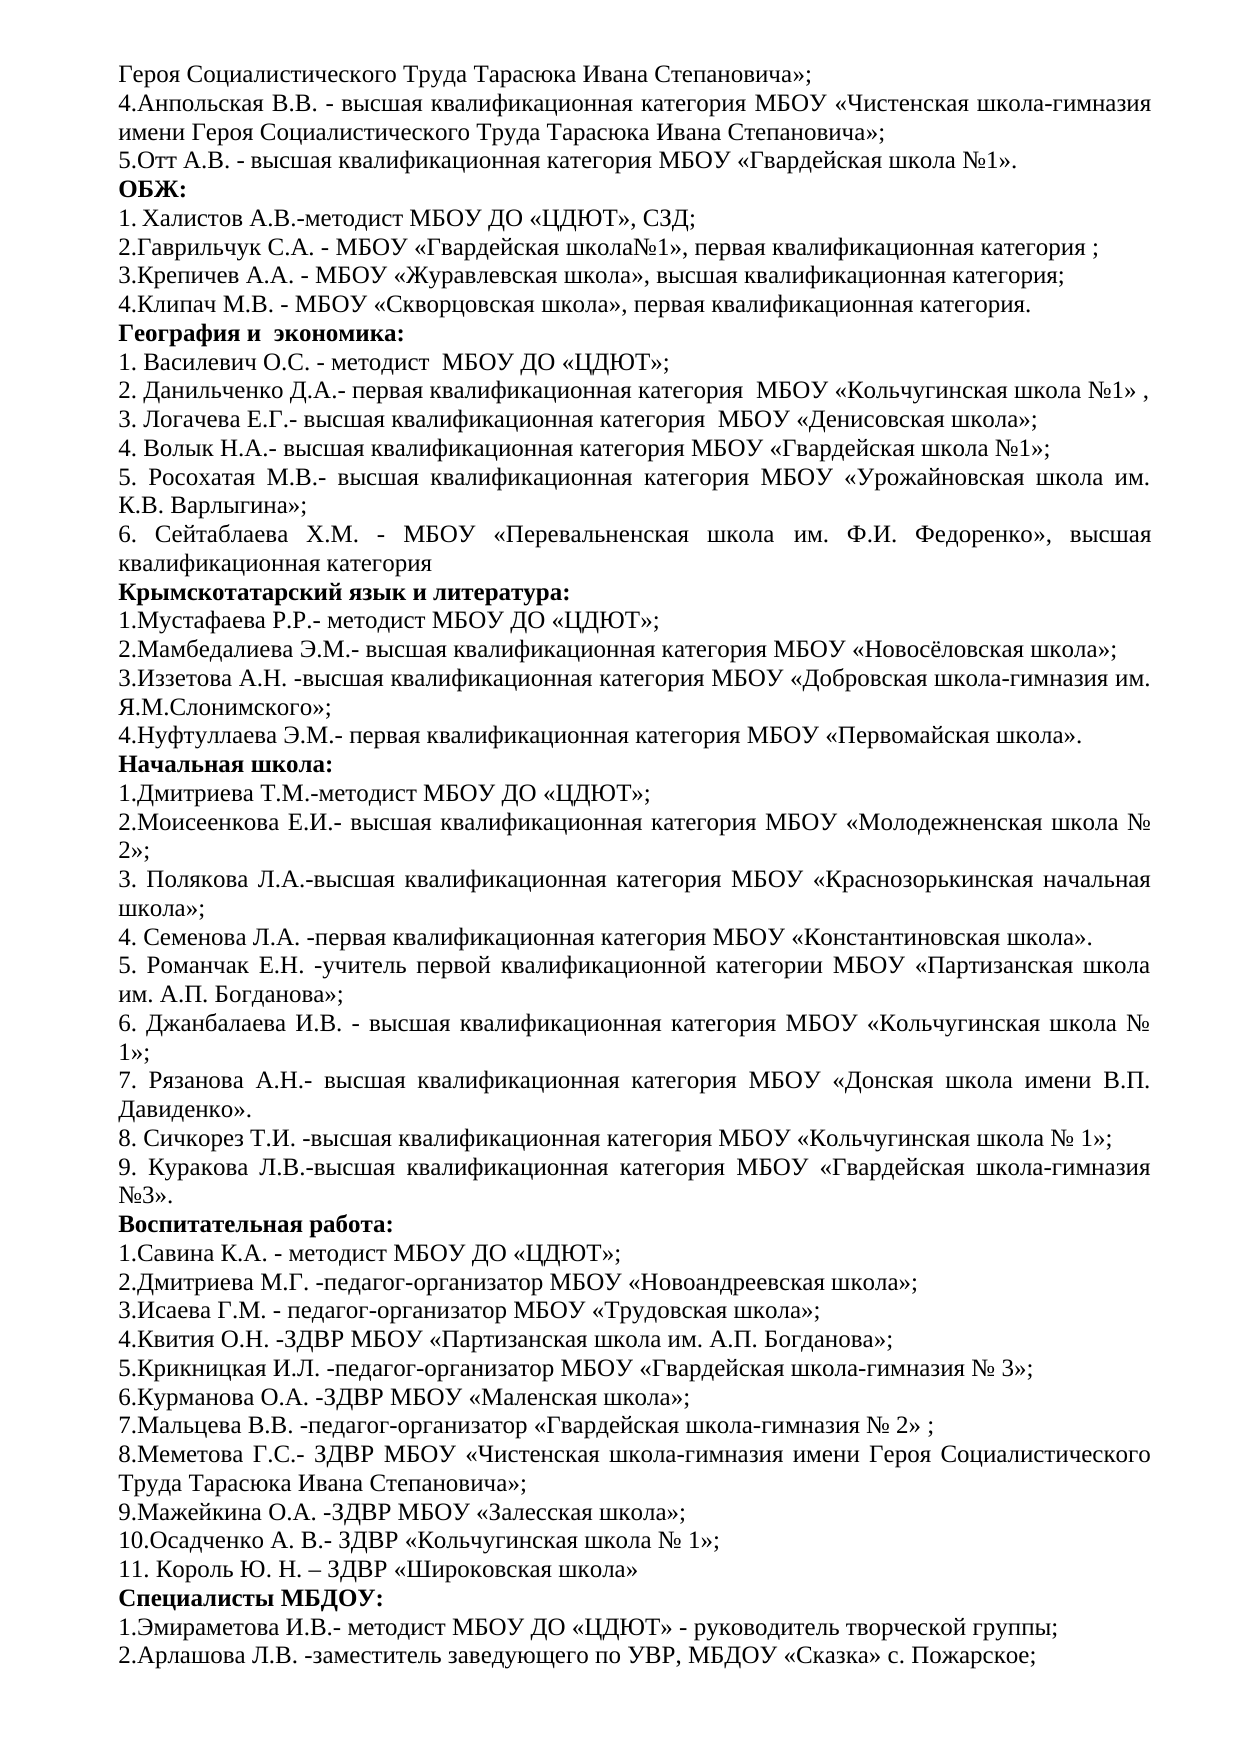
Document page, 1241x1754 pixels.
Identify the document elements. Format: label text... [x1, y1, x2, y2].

text 5.Крикницкая И.Л. -педагог-организатор МБОУ «Гвардейская школа-гимназия № 3»; [118, 1353, 1152, 1382]
text 1.Мустафаева Р.Р.- методист МБОУ ДО «ЦДЮТ»; [118, 605, 1152, 634]
text Крымскотатарский язык и литература: [118, 577, 1152, 605]
text 4. Семенова Л.А. -первая квалификационная категория МБОУ «Константиновская школа». [118, 922, 1152, 950]
text Воспитательная работа: [118, 1209, 1152, 1238]
text Специалисты МБДОУ: [118, 1583, 1152, 1612]
text Начальная школа: [118, 749, 1152, 778]
text 2.Моисеенкова Е.И.- высшая квалификационная категория МБОУ «Молодежненская школа № 2»; [118, 807, 1152, 864]
text География и экономика: [118, 318, 1152, 347]
text 8. Сичкорез Т.И. -высшая квалификационная категория МБОУ «Кольчугинская школа № 1»; [118, 1123, 1152, 1152]
text 3. Логачева Е.Г.- высшая квалификационная категория МБОУ «Денисовская школа»; [118, 404, 1152, 433]
text 7.Мальцева В.В. -педагог-организатор «Гвардейская школа-гимназия № 2» ; [118, 1410, 1152, 1439]
text 4.Анпольская В.В. - высшая квалификационная категория МБОУ «Чистенская школа-гимназия имени Героя Социалистического Труда Тарасюка Ивана Степановича»; [118, 88, 1152, 145]
text 2.Гаврильчук С.А. - МБОУ «Гвардейская школа№1», первая квалификационная категория ; [118, 232, 1152, 260]
text 9. Куракова Л.В.-высшая квалификационная категория МБОУ «Гвардейская школа-гимназия №3». [118, 1152, 1152, 1209]
text 3.Иззетова А.Н. -высшая квалификационная категория МБОУ «Добровская школа-гимназия им. Я.М.Слонимского»; [118, 663, 1152, 720]
text 11. Король Ю. Н. – ЗДВР «Широковская школа» [118, 1554, 1152, 1583]
text 1.Дмитриева Т.М.-методист МБОУ ДО «ЦДЮТ»; [118, 778, 1152, 807]
text 1.Эмираметова И.В.- методист МБОУ ДО «ЦДЮТ» - руководитель творческой группы; [118, 1612, 1152, 1640]
text 5. Росохатая М.В.- высшая квалификационная категория МБОУ «Урожайновская школа им. К.В. Варлыгина»; [118, 462, 1152, 519]
text 4.Клипач М.В. - МБОУ «Скворцовская школа», первая квалификационная категория. [118, 289, 1152, 318]
text 1. Халистов А.В.-методист МБОУ ДО «ЦДЮТ», СЗД; [118, 203, 1152, 232]
text 2.Мамбедалиева Э.М.- высшая квалификационная категория МБОУ «Новосёловская школа»; [118, 634, 1152, 663]
text ОБЖ: [118, 174, 1152, 203]
text 1.Савина К.А. - методист МБОУ ДО «ЦДЮТ»; [118, 1238, 1152, 1267]
text 2. Данильченко Д.А.- первая квалификационная категория МБОУ «Кольчугинская школа №1» , [118, 375, 1152, 404]
text 4.Нуфтуллаева Э.М.- первая квалификационная категория МБОУ «Первомайская школа». [118, 720, 1152, 749]
text 6. Джанбалаева И.В. - высшая квалификационная категория МБОУ «Кольчугинская школа № 1»; [118, 1008, 1152, 1065]
text 9.Мажейкина О.А. -ЗДВР МБОУ «Залесская школа»; [118, 1497, 1152, 1525]
text 7. Рязанова А.Н.- высшая квалификационная категория МБОУ «Донская школа имени В.П. Давиденко». [118, 1065, 1152, 1123]
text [118, 59, 1152, 88]
text 8.Меметова Г.С.- ЗДВР МБОУ «Чистенская школа-гимназия имени Героя Социалистического Труда Тарасюка Ивана Степановича»; [118, 1439, 1152, 1497]
text 10.Осадченко А. В.- ЗДВР «Кольчугинская школа № 1»; [118, 1525, 1152, 1554]
text 6. Сейтаблаева Х.М. - МБОУ «Перевальненская школа им. Ф.И. Федоренко», высшая квалификационная категория [118, 519, 1152, 577]
text 3.Крепичев А.А. - МБОУ «Журавлевская школа», высшая квалификационная категория; [118, 260, 1152, 289]
text 4.Квития О.Н. -ЗДВР МБОУ «Партизанская школа им. А.П. Богданова»; [118, 1324, 1152, 1353]
text 5.Отт А.В. - высшая квалификационная категория МБОУ «Гвардейская школа №1». [118, 145, 1152, 174]
text 2.Дмитриева М.Г. -педагог-организатор МБОУ «Новоандреевская школа»; [118, 1267, 1152, 1295]
text 2.Арлашова Л.В. -заместитель заведующего по УВР, МБДОУ «Сказка» с. Пожарское; [118, 1640, 1152, 1669]
text 3.Исаева Г.М. - педагог-организатор МБОУ «Трудовская школа»; [118, 1295, 1152, 1324]
text 1. Василевич О.С. - методист МБОУ ДО «ЦДЮТ»; [118, 347, 1152, 375]
text 3. Полякова Л.А.-высшая квалификационная категория МБОУ «Краснозорькинская начальная школа»; [118, 864, 1152, 922]
text 5. Романчак Е.Н. -учитель первой квалификационной категории МБОУ «Партизанская школа им. А.П. Богданова»; [118, 950, 1152, 1008]
text 4. Волык Н.А.- высшая квалификационная категория МБОУ «Гвардейская школа №1»; [118, 433, 1152, 462]
text 6.Курманова О.А. -ЗДВР МБОУ «Маленская школа»; [118, 1382, 1152, 1410]
